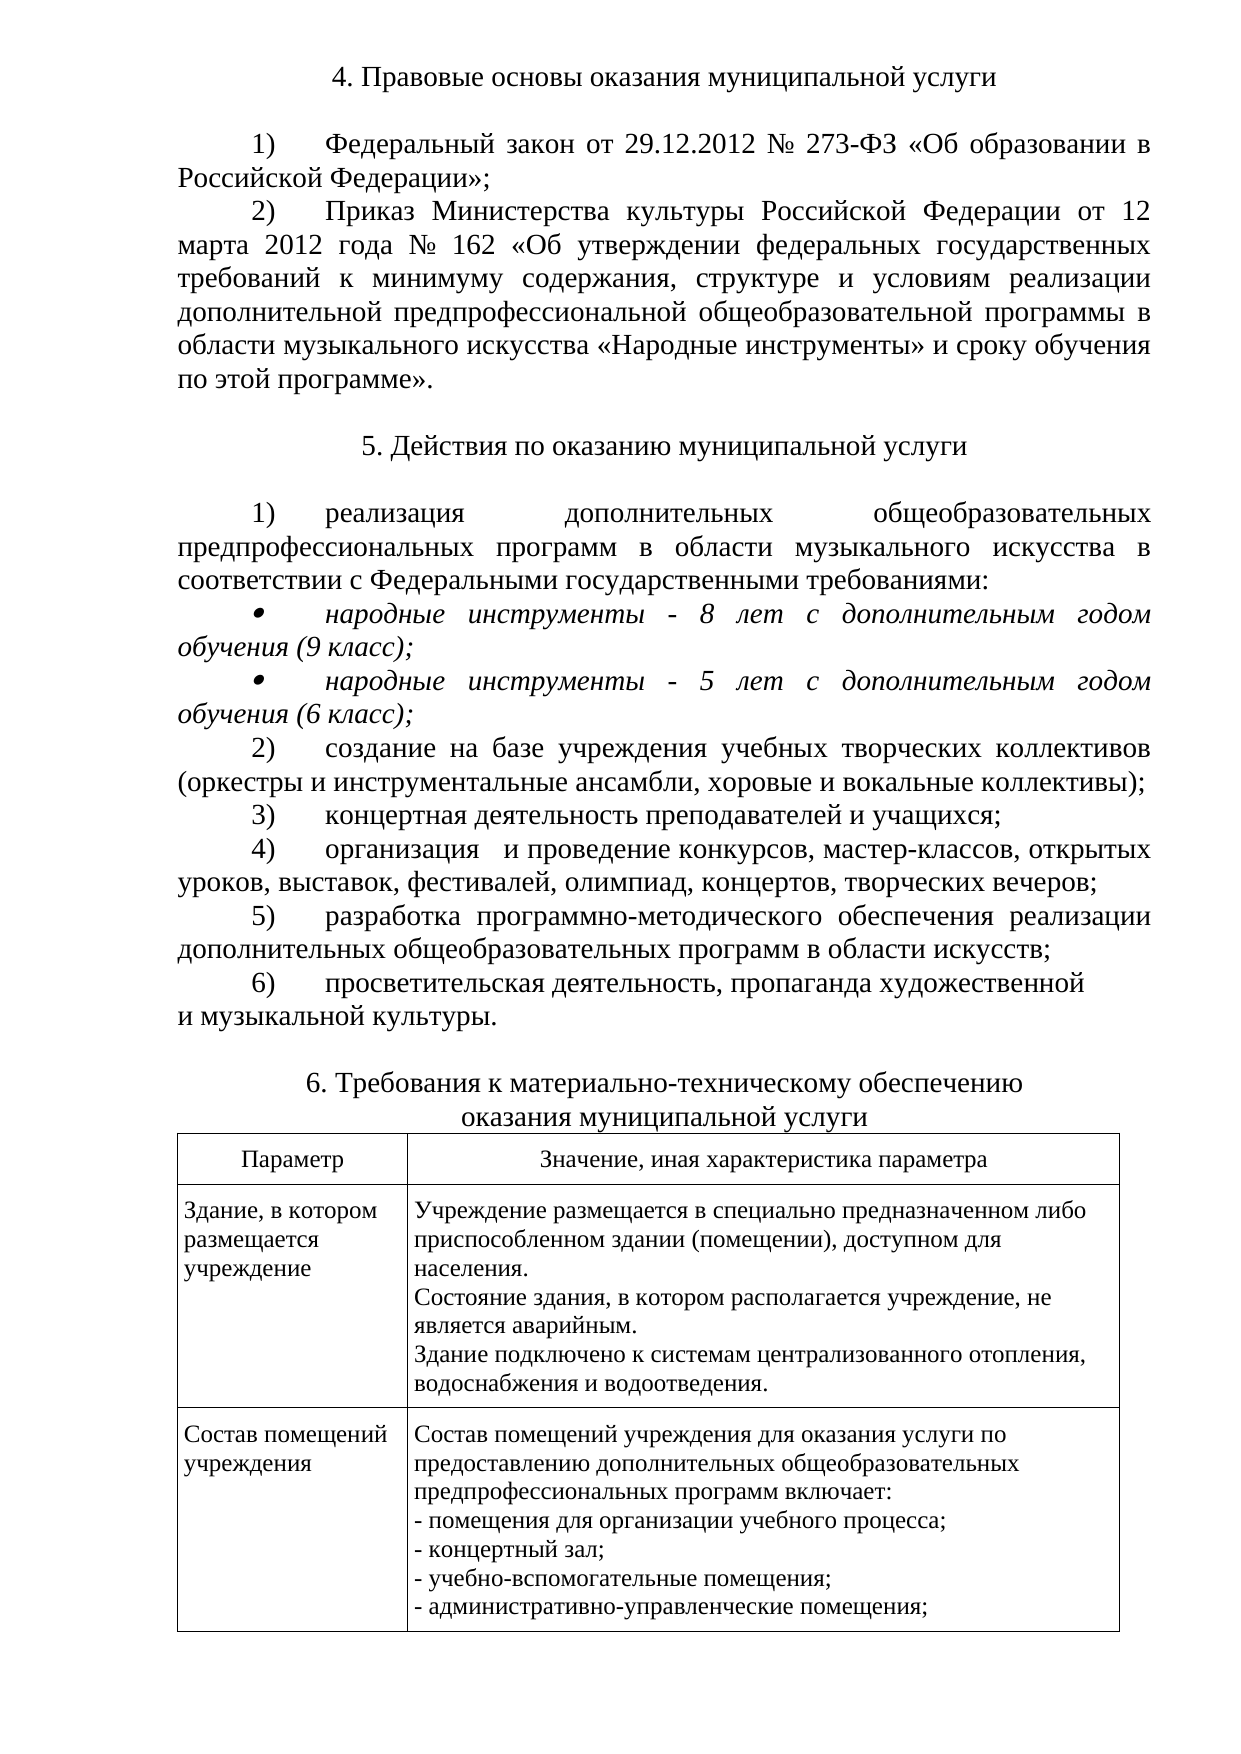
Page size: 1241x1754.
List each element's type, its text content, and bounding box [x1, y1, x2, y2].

list народные инструменты - 8 лет с дополнительным годом обучения (9 класс); [177, 596, 1152, 663]
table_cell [178, 1408, 407, 1631]
text и музыкальной культуры. [177, 998, 1152, 1032]
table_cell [408, 1408, 1119, 1631]
list Федеральный закон от 29.12.2012 № 273-ФЗ «Об образовании в Российской Федерации»; [177, 126, 1152, 193]
text 4. Правовые основы оказания муниципальной услуги [177, 59, 1152, 93]
list концертная деятельность преподавателей и учащихся; [177, 797, 1152, 831]
text 5. Действия по оказанию муниципальной услуги [177, 428, 1152, 462]
text оказания муниципальной услуги [177, 1099, 1152, 1133]
table_cell Здание, в котором размещается учреждение [178, 1185, 407, 1407]
table_header Значение, иная характеристика параметра [408, 1134, 1119, 1184]
text 6. Требования к материально-техническому обеспечению [177, 1066, 1152, 1099]
table_cell Учреждение размещается в специально предназначенном либо приспособленном здании (помещении), доступном для населения. Состояние здания, в котором располагается учреждение, не является аварийным. Здание подключено к системам централизованного отопления, водоснабжения и водоотведения. [408, 1185, 1119, 1407]
list просветительская деятельность, пропаганда художественной [177, 965, 1152, 998]
list разработка программно-методического обеспечения реализации дополнительных общеобразовательных программ в области искусств; [177, 898, 1152, 965]
list организация и проведение конкурсов, мастер-классов, открытых уроков, выставок, фестивалей, олимпиад, концертов, творческих вечеров; [177, 831, 1152, 898]
list народные инструменты - 5 лет с дополнительным годом обучения (6 класс); [177, 663, 1152, 730]
table_header Параметр [178, 1134, 407, 1184]
list реализация дополнительных общеобразовательных предпрофессиональных программ в области музыкального искусства в соответствии с Федеральными государственными требованиями: [177, 495, 1152, 596]
list Приказ Министерства культуры Российской Федерации от 12 марта 2012 года № 162 «Об утверждении федеральных государственных требований к минимуму содержания, структуре и условиям реализации дополнительной предпрофессиональной общеобразовательной программы в области музыкального искусства «Народные инструменты» и сроку обучения по этой программе». [177, 193, 1152, 394]
list создание на базе учреждения учебных творческих коллективов (оркестры и инструментальные ансамбли, хоровые и вокальные коллективы); [177, 730, 1152, 797]
